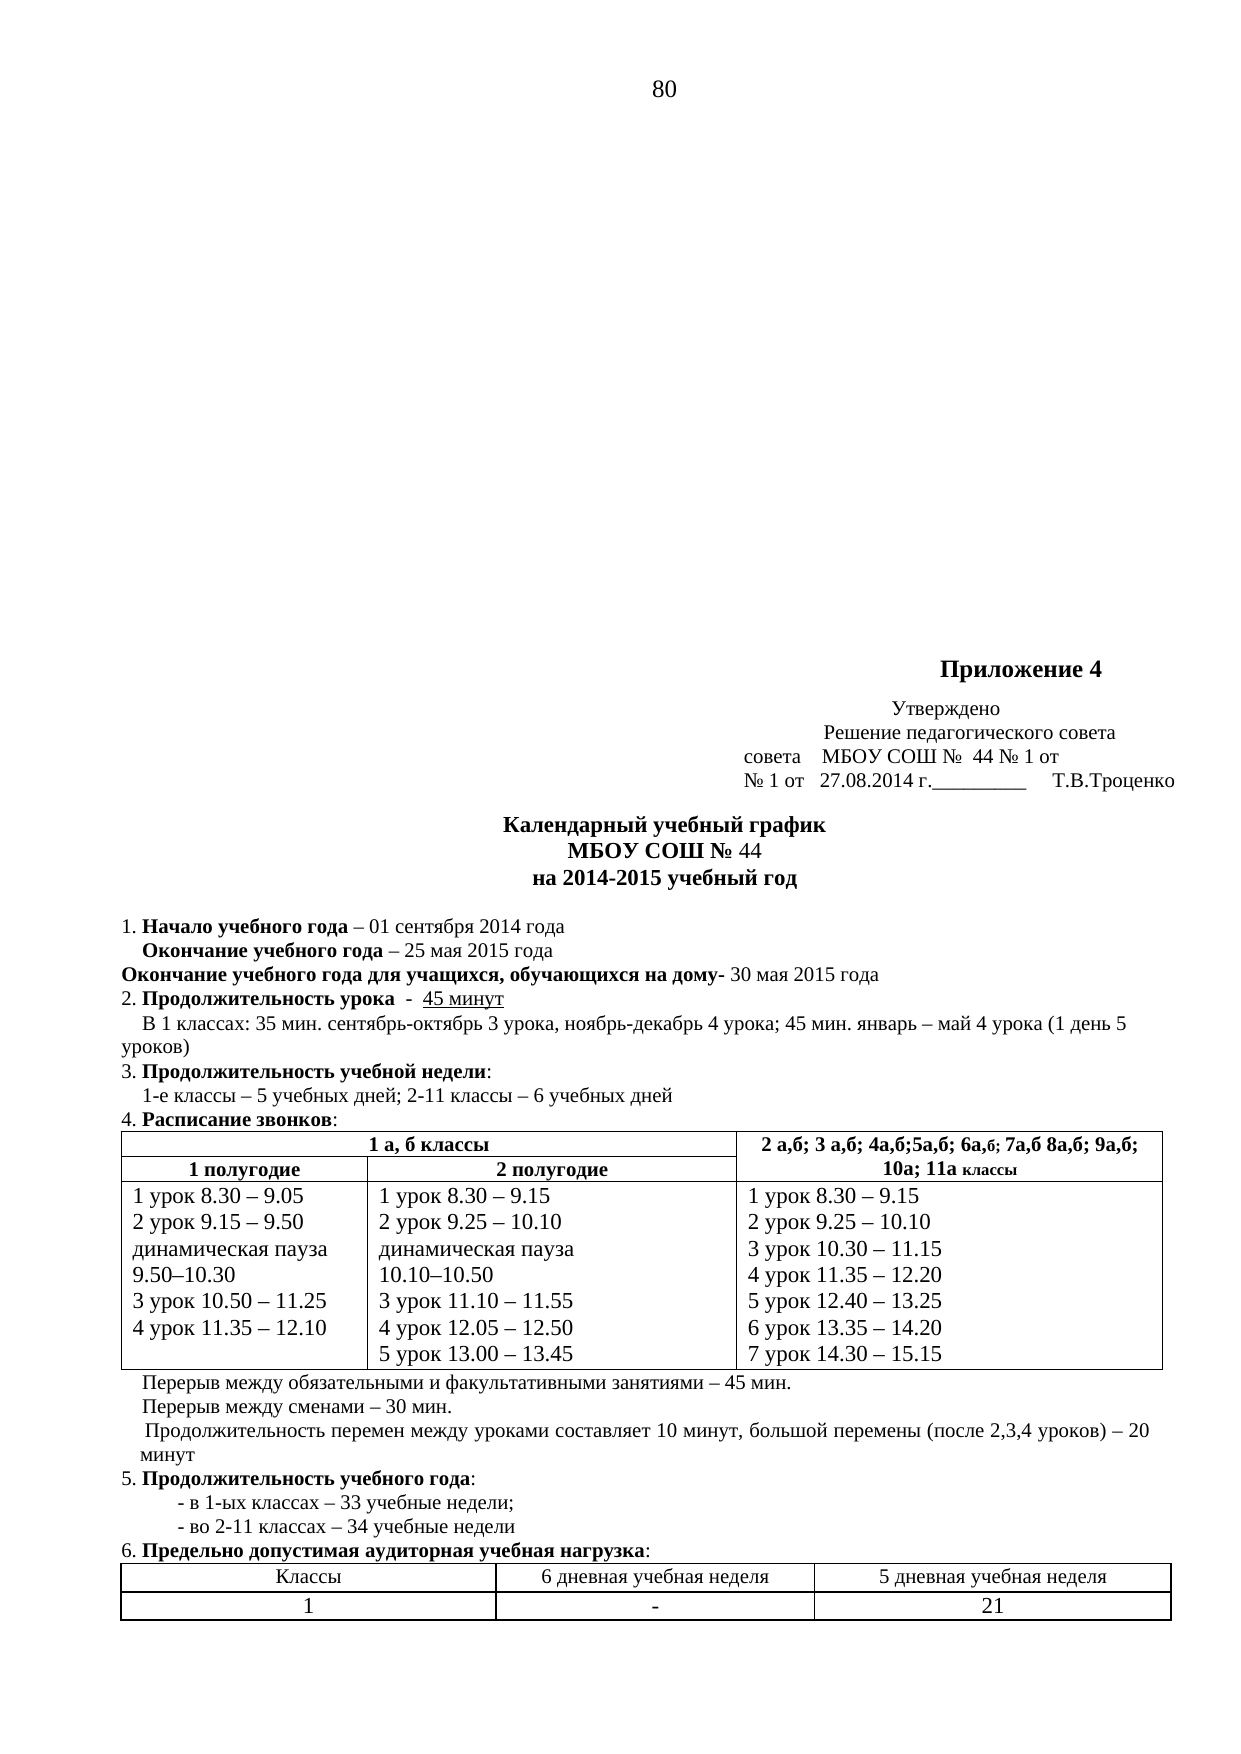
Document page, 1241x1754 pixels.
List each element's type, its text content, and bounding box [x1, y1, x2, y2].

text на 2014-2015 учебный год [177, 864, 1152, 890]
text Календарный учебный график [177, 811, 1152, 837]
text 2. Продолжительность урока - 45 минут [121, 986, 1152, 1010]
text В 1 классах: 35 мин. сентябрь-октябрь 3 урока, ноябрь-декабрь 4 урока; 45 мин. январь – май 4 урока (1 день 5 уроков) [121, 1010, 1152, 1058]
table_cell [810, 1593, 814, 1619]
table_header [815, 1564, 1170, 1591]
text - в 1-ых классах – 33 учебные недели; [121, 1490, 1152, 1514]
text 1. Начало учебного года – 01 сентября 2014 года [121, 914, 1152, 938]
text 5. Продолжительность учебного года: [121, 1466, 1152, 1490]
text Окончание учебного года – 25 мая 2015 года [121, 938, 1152, 962]
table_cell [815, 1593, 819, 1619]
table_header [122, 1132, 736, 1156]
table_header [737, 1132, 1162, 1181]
text Перерыв между сменами – 30 мин. [121, 1394, 1152, 1418]
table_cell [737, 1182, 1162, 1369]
text Перерыв между обязательными и факультативными занятиями – 45 мин. [121, 1370, 1152, 1394]
text - во 2-11 классах – 34 учебные недели [121, 1514, 1152, 1538]
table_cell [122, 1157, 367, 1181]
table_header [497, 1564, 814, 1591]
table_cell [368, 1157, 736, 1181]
text Продолжительность перемен между уроками составляет 10 минут, большой перемены (после 2,3,4 уроков) – 20 минут [121, 1418, 1152, 1466]
text Окончание учебного года для учащихся, обучающихся на дому- 30 мая 2015 года [121, 962, 1152, 986]
text Приложение 4 [177, 654, 1152, 683]
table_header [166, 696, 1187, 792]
text 6. Предельно допустимая аудиторная учебная нагрузка: [121, 1538, 1152, 1562]
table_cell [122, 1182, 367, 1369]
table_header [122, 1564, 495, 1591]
text 3. Продолжительность учебной недели: [121, 1058, 1152, 1083]
text 4. Расписание звонков: [121, 1107, 1152, 1131]
text МБОУ СОШ № 44 [177, 837, 1152, 864]
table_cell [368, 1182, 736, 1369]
text 1-е классы – 5 учебных дней; 2-11 классы – 6 учебных дней [121, 1083, 1152, 1107]
